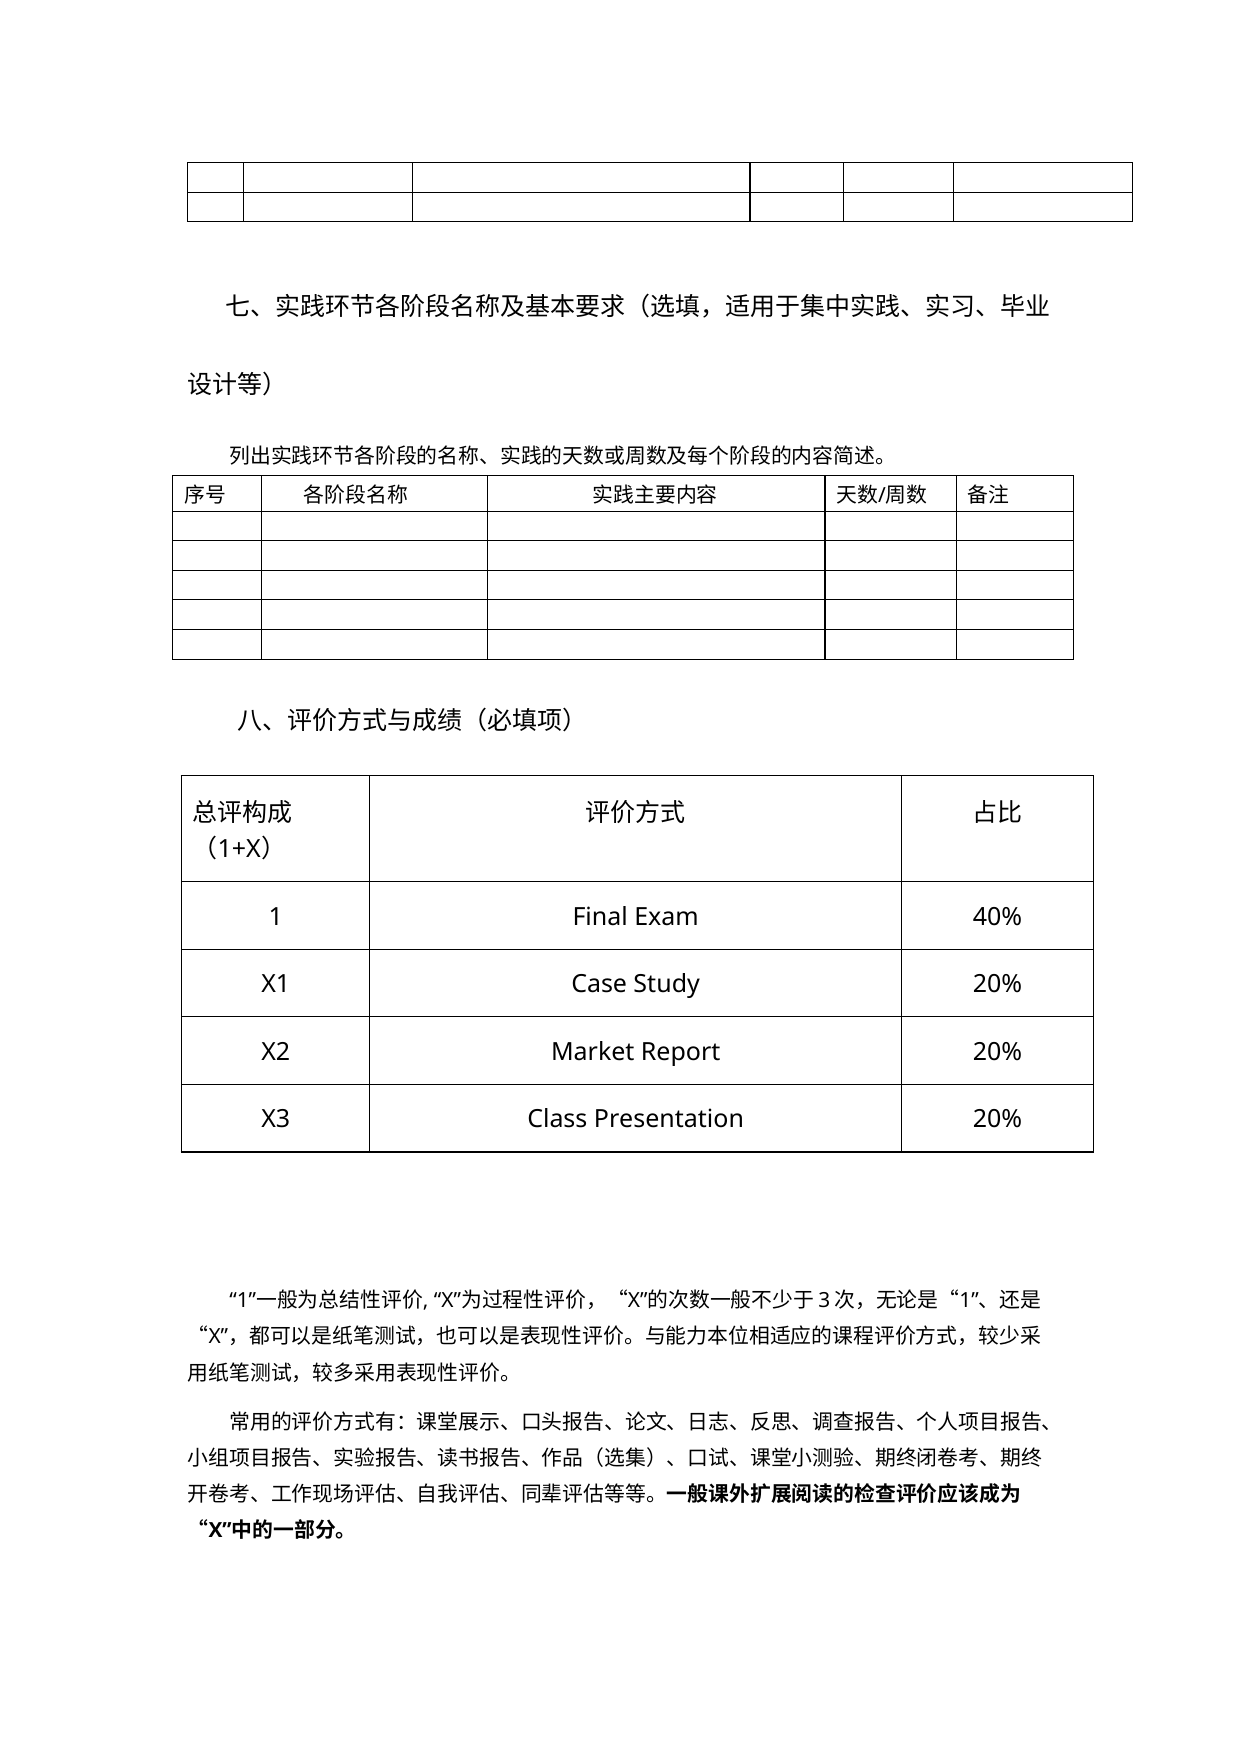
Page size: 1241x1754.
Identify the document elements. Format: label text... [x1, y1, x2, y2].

table_cell [173, 541, 261, 570]
table_header 备注 [957, 476, 1073, 511]
table_cell [244, 163, 412, 192]
table_header 天数/周数 [826, 476, 956, 511]
table_cell [244, 193, 412, 221]
table_cell 20% [902, 950, 1093, 1016]
table_cell 40% [902, 882, 1093, 949]
table_cell [188, 163, 243, 192]
table_cell [844, 193, 953, 221]
table_header 序号 [173, 476, 261, 511]
table_cell [262, 600, 487, 629]
table_cell [957, 630, 1073, 658]
table_cell X2 [182, 1017, 369, 1084]
table_cell 20% [902, 1017, 1093, 1084]
table_cell [488, 600, 824, 629]
table_cell [188, 193, 243, 221]
table_header 各阶段名称 [262, 476, 487, 511]
table_cell [826, 600, 956, 629]
table_cell [954, 163, 1132, 192]
table_cell [173, 600, 261, 629]
table_cell [957, 571, 1073, 599]
text 八、评价方式与成绩（必填项） [187, 700, 790, 737]
table_cell [173, 512, 261, 540]
table_header 占比 [902, 776, 1093, 881]
table_cell Case Study [370, 950, 901, 1016]
text 常用的评价方式有：课堂展示、口头报告、论文、日志、反思、调查报告、个人项目报告、小组项目报告、实验报告、读书报告、作品（选集）、口试、课堂小测验、期终闭卷考、期终开卷考、工作现场评估、自我评估、同辈评估等等。一般课外扩展阅读的检查评价应该成为“X”中的一部分。 [187, 1405, 1053, 1544]
table_cell [826, 630, 956, 658]
table_cell [488, 541, 824, 570]
table_cell Class Presentation [370, 1085, 901, 1151]
table_cell [751, 163, 843, 192]
table_cell 20% [902, 1085, 1093, 1151]
table_cell [413, 193, 749, 221]
table_cell [957, 541, 1073, 570]
text 七、实践环节各阶段名称及基本要求（选填，适用于集中实践、实习、毕业设计等） [187, 272, 1053, 415]
table_cell [488, 571, 824, 599]
table_cell [751, 193, 843, 221]
text 列出实践环节各阶段的名称、实践的天数或周数及每个阶段的内容简述。 [187, 439, 1050, 469]
table_cell [844, 163, 953, 192]
table_cell [262, 571, 487, 599]
table_cell [173, 571, 261, 599]
table_cell [488, 630, 824, 658]
table_cell Market Report [370, 1017, 901, 1084]
table_header 评价方式 [370, 776, 901, 881]
table_cell X3 [182, 1085, 369, 1151]
table_header 实践主要内容 [488, 476, 824, 511]
table_cell [488, 512, 824, 540]
table_cell [826, 541, 956, 570]
table_cell [826, 512, 956, 540]
table_cell [413, 163, 749, 192]
table_cell [262, 630, 487, 658]
table_cell [957, 600, 1073, 629]
table_cell [957, 512, 1073, 540]
table_cell [262, 512, 487, 540]
table_cell X1 [182, 950, 369, 1016]
text “1”一般为总结性评价, “X”为过程性评价，“X”的次数一般不少于3次，无论是“1”、还是“X”，都可以是纸笔测试，也可以是表现性评价。与能力本位相适应的课程评价方式，较少采用纸笔测试，较多采用表现性评价。 [187, 1283, 1053, 1386]
table_cell [826, 571, 956, 599]
table_header 总评构成（1+X） [182, 776, 369, 881]
table_cell [262, 541, 487, 570]
table_cell Final Exam [370, 882, 901, 949]
table_cell [954, 193, 1132, 221]
table_cell 1 [182, 882, 369, 949]
table_cell [173, 630, 261, 658]
